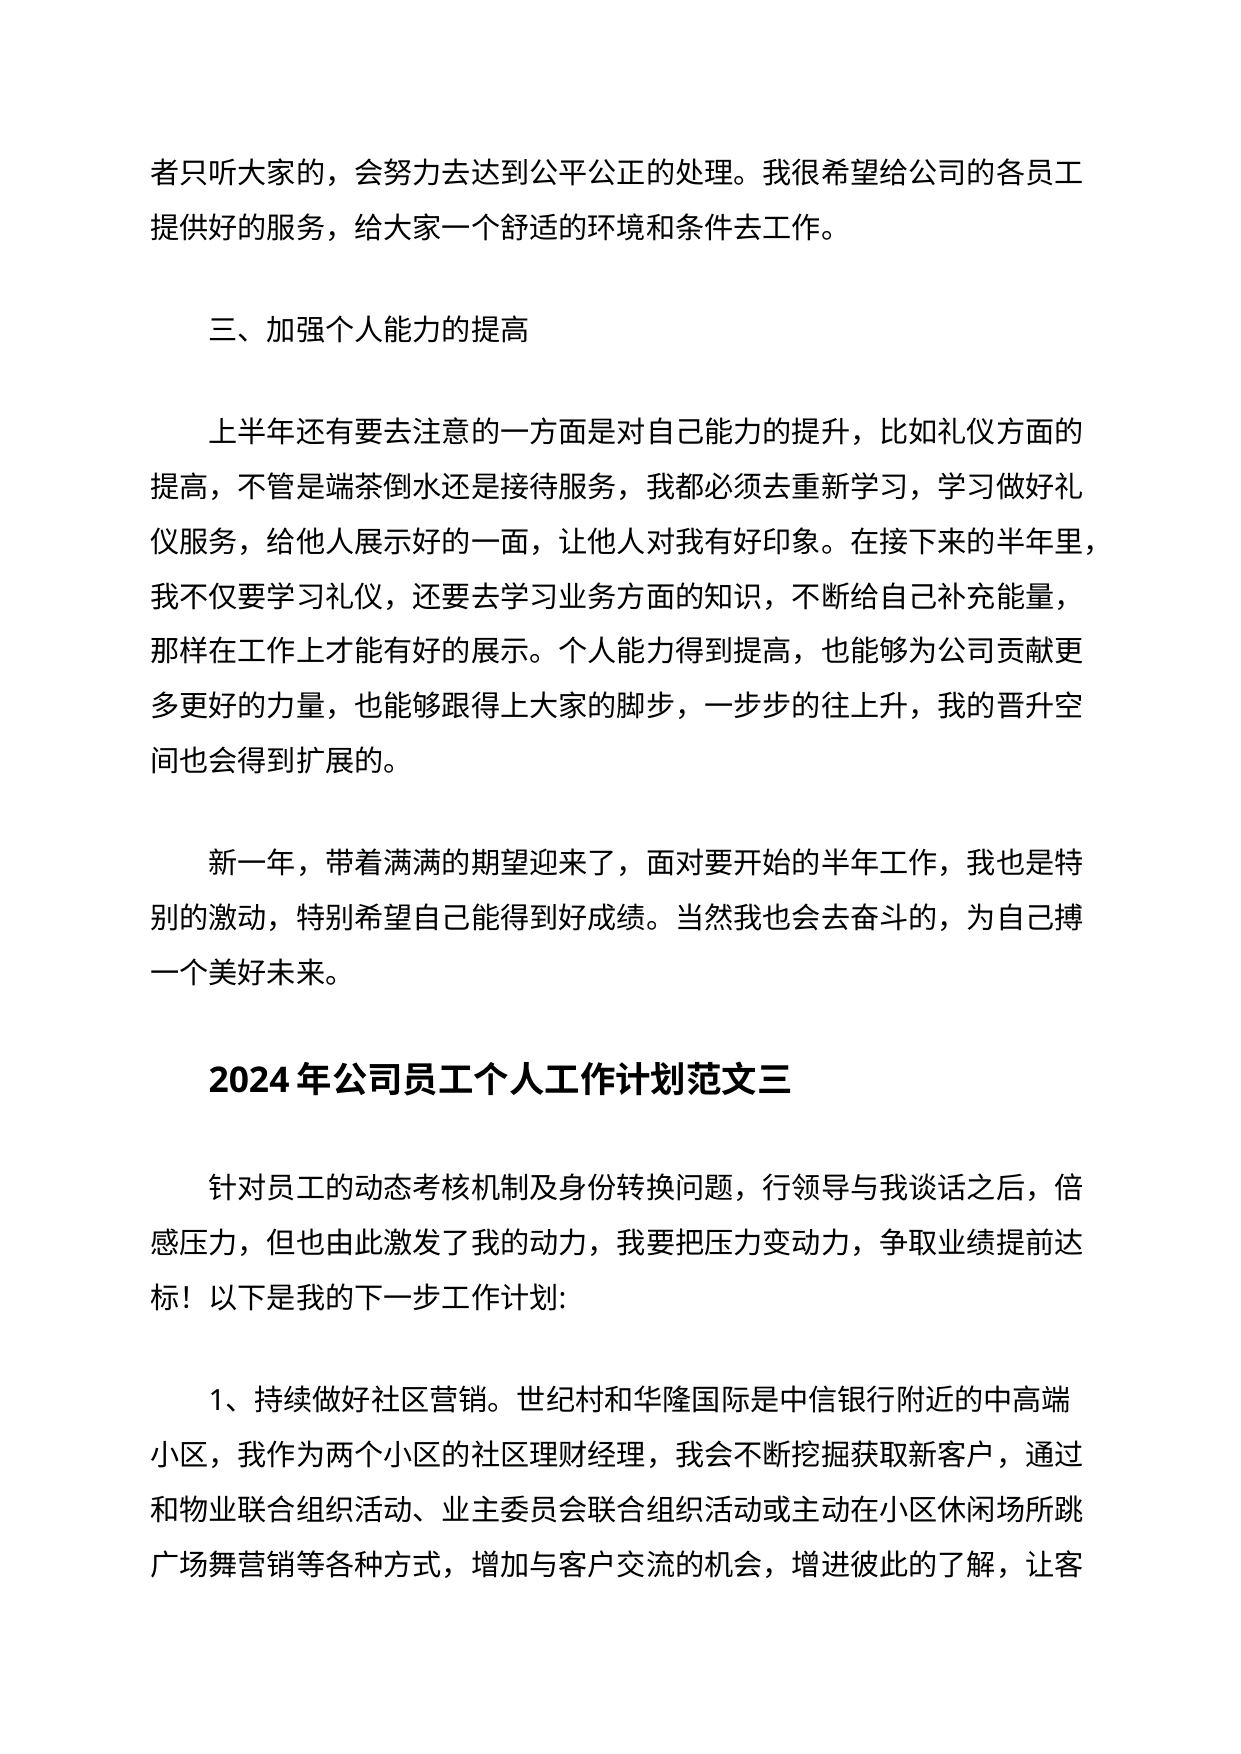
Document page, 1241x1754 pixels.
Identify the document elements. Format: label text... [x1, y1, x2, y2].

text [150, 150, 1090, 247]
text 三、加强个人能力的提高 [150, 307, 1090, 349]
text 新一年，带着满满的期望迎来了，面对要开始的半年工作，我也是特别的激动，特别希望自己能得到好成绩。当然我也会去奋斗的，为自己搏一个美好未来。 [150, 839, 1090, 992]
text 2024年公司员工个人工作计划范文三 [150, 1051, 1090, 1102]
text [150, 1376, 1090, 1583]
text 上半年还有要去注意的一方面是对自己能力的提升，比如礼仪方面的提高，不管是端茶倒水还是接待服务，我都必须去重新学习，学习做好礼仪服务，给他人展示好的一面，让他人对我有好印象。在接下来的半年里，我不仅要学习礼仪，还要去学习业务方面的知识，不断给自己补充能量，那样在工作上才能有好的展示。个人能力得到提高，也能够为公司贡献更多更好的力量，也能够跟得上大家的脚步，一步步的往上升，我的晋升空间也会得到扩展的。 [150, 408, 1090, 780]
text 针对员工的动态考核机制及身份转换问题，行领导与我谈话之后，倍感压力，但也由此激发了我的动力，我要把压力变动力，争取业绩提前达标！以下是我的下一步工作计划: [150, 1165, 1090, 1317]
